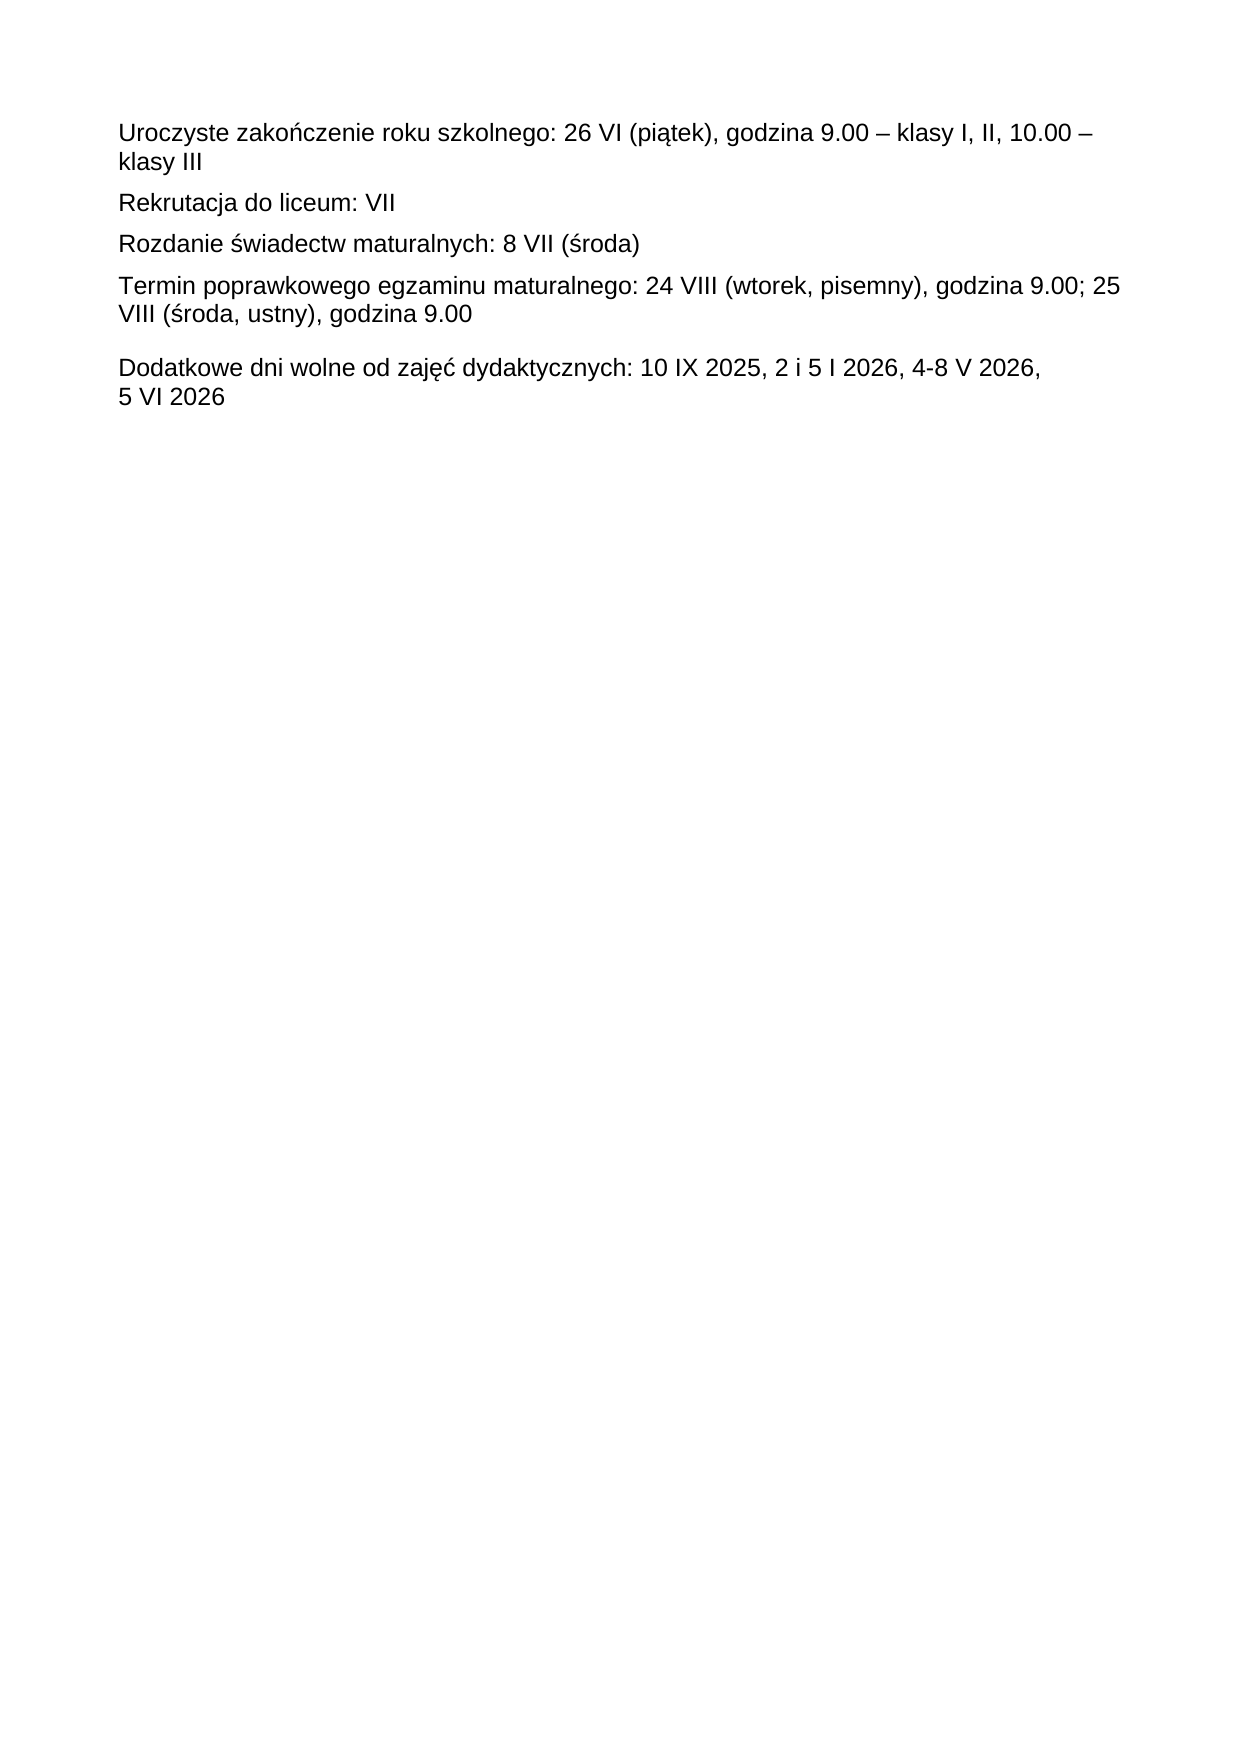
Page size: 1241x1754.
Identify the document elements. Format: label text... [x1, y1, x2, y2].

text Uroczyste zakończenie roku szkolnego: 26 VI (piątek), godzina 9.00 – klasy I, II, 10.00 – klasy III [118, 118, 1122, 176]
text Dodatkowe dni wolne od zajęć dydaktycznych: 10 IX 2025, 2 i 5 I 2026, 4-8 V 2026, 5 VI 2026 [118, 353, 1122, 411]
text Rekrutacja do liceum: VII [118, 188, 1122, 217]
text Rozdanie świadectw maturalnych: 8 VII (środa) [118, 229, 1122, 258]
text Termin poprawkowego egzaminu maturalnego: 24 VIII (wtorek, pisemny), godzina 9.00; 25 VIII (środa, ustny), godzina 9.00 [118, 271, 1122, 328]
